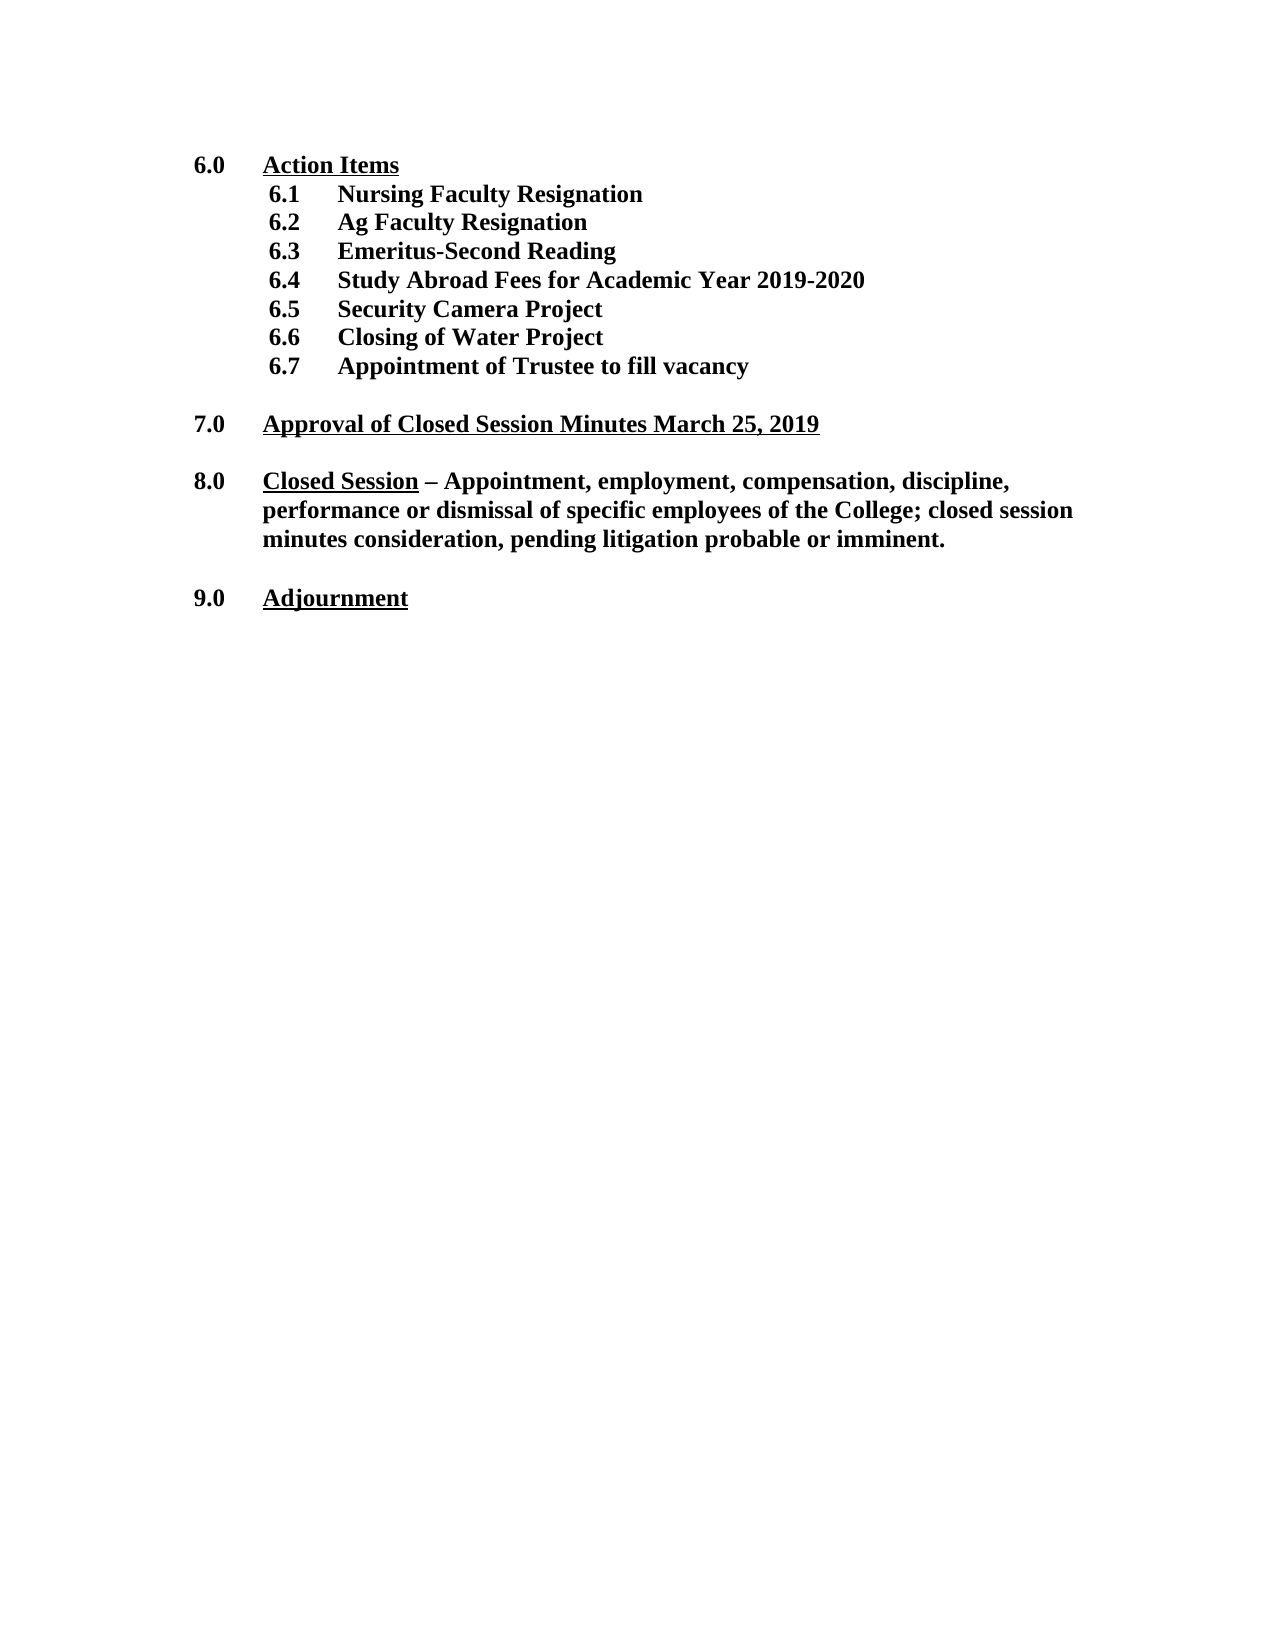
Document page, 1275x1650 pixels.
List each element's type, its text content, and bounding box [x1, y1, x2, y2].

list Study Abroad Fees for Academic Year 2019-2020 [269, 265, 1125, 294]
list Security Camera Project [269, 294, 1125, 322]
list Action Items [194, 150, 1125, 179]
list Ag Faculty Resignation [269, 207, 1125, 236]
list Emeritus-Second Reading [269, 236, 1125, 265]
list Appointment of Trustee to fill vacancy [269, 351, 1125, 380]
list Nursing Faculty Resignation [269, 179, 1125, 207]
list Closed Session – Appointment, employment, compensation, discipline, performance or dismissal of specific employees of the College; closed session minutes consideration, pending litigation probable or imminent. [194, 466, 1125, 552]
list Approval of Closed Session Minutes March 25, 2019 [194, 409, 1125, 437]
list Adjournment [194, 583, 1125, 612]
list Closing of Water Project [269, 322, 1125, 351]
